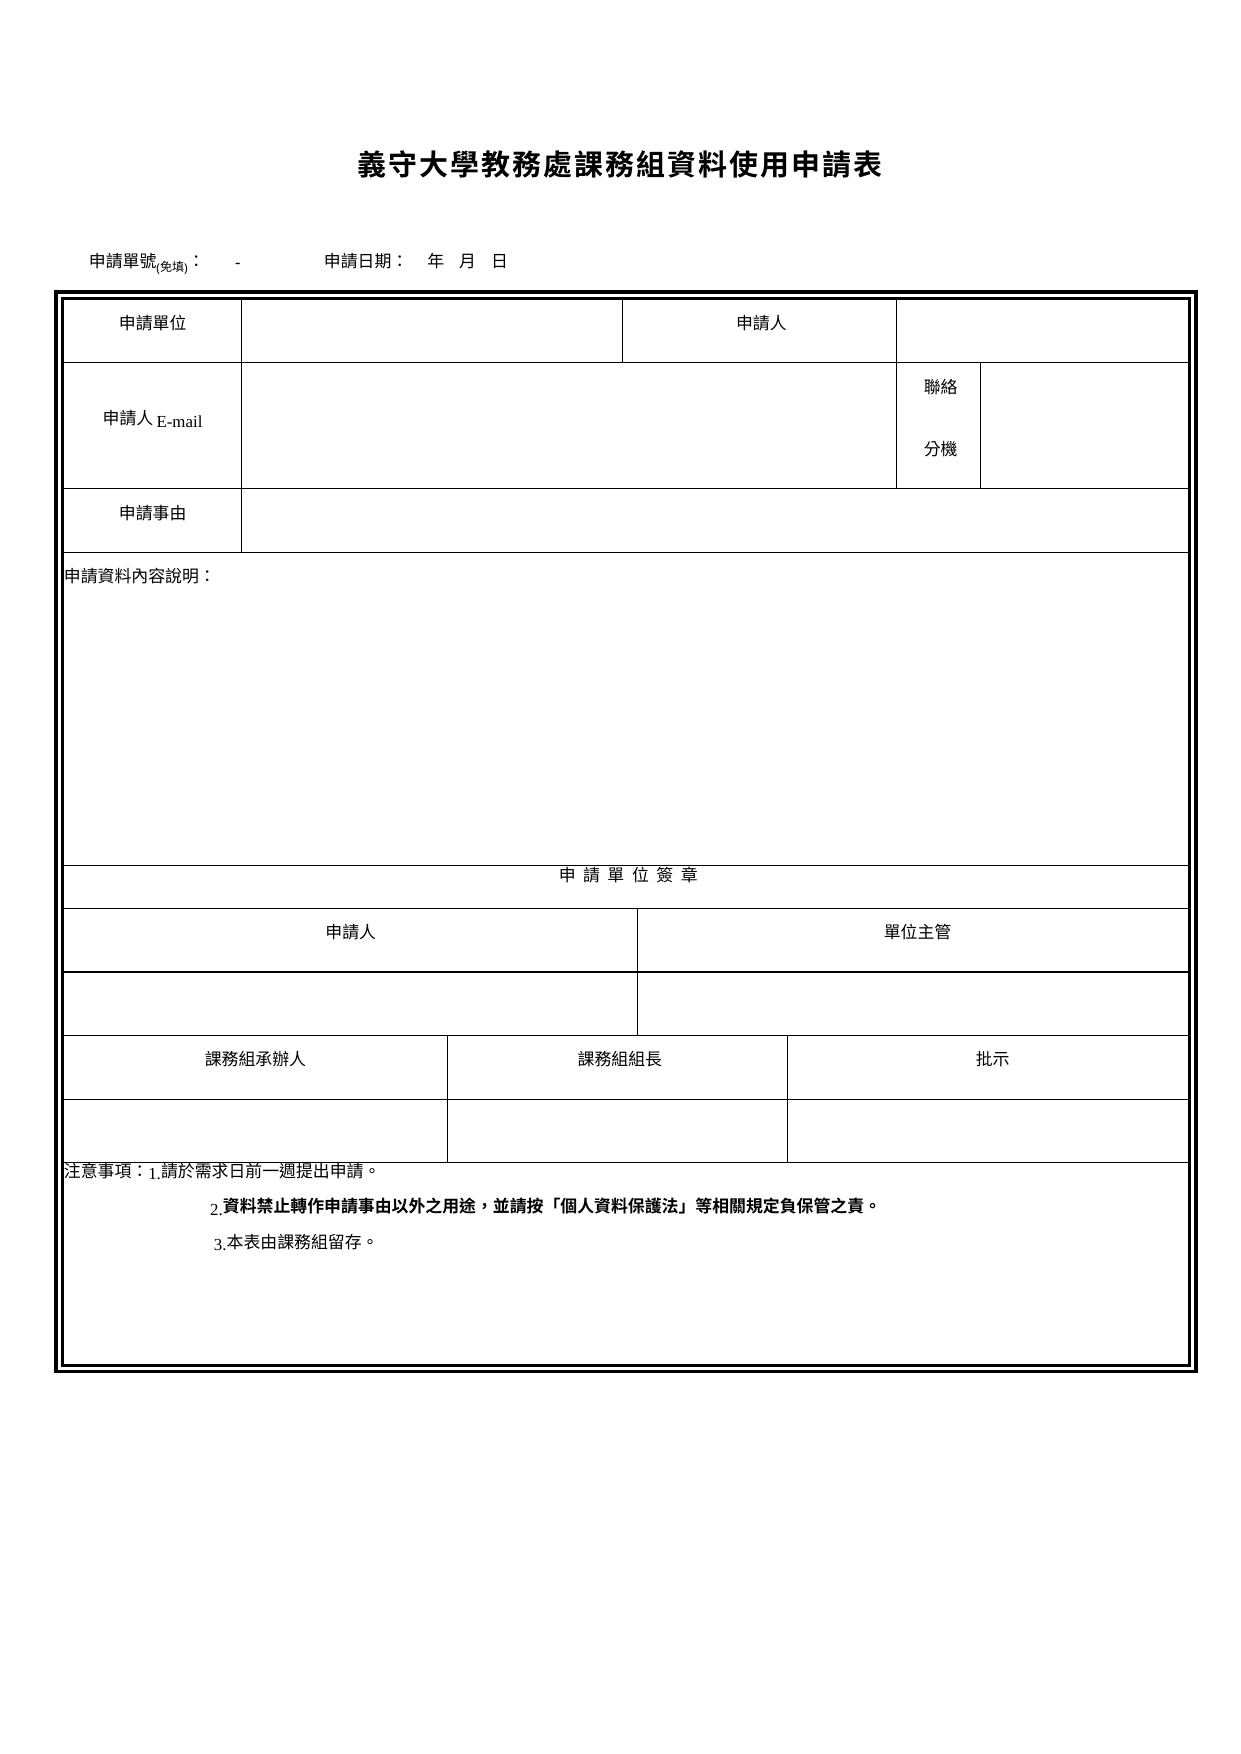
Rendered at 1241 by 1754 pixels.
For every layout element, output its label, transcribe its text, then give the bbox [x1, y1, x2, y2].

table_cell 申請人 [64, 909, 637, 971]
table_header [896, 294, 1193, 362]
table_cell [242, 489, 1188, 552]
table_cell 課務組組長 [448, 1036, 787, 1098]
table_cell 單位主管 [638, 909, 1188, 971]
table_header 申請人 [623, 300, 896, 362]
table_header 申請單位 [59, 294, 242, 362]
table_cell 申請人E-mail [64, 363, 241, 488]
table_cell 申 請 單 位 簽 章 [64, 866, 1188, 908]
table_cell 批示 [788, 1036, 1188, 1098]
table_cell [981, 363, 1188, 488]
table_cell 聯絡 分機 [897, 363, 980, 488]
table_cell [64, 973, 637, 1035]
table_cell 課務組承辦人 [64, 1036, 447, 1098]
table_cell 申請事由 [64, 489, 241, 552]
table_header [242, 300, 622, 362]
table_cell 申請資料內容說明： [64, 553, 1188, 865]
table_cell [788, 1100, 1188, 1162]
text 申請單號(免填)： - 申請日期： 年 月 日 [89, 248, 1152, 290]
table_cell [448, 1100, 787, 1162]
text 義守大學教務處課務組資料使用申請表 [89, 142, 1152, 214]
table_cell [638, 973, 1188, 1035]
table_cell 注意事項：1.請於需求日前一週提出申請。 2.資料禁止轉作申請事由以外之用途，並請按「個人資料保護法」等相關規定負保管之責。 3.本表由課務組留存。 [64, 1163, 1188, 1363]
table_cell [242, 363, 896, 488]
table_cell [64, 1100, 447, 1162]
